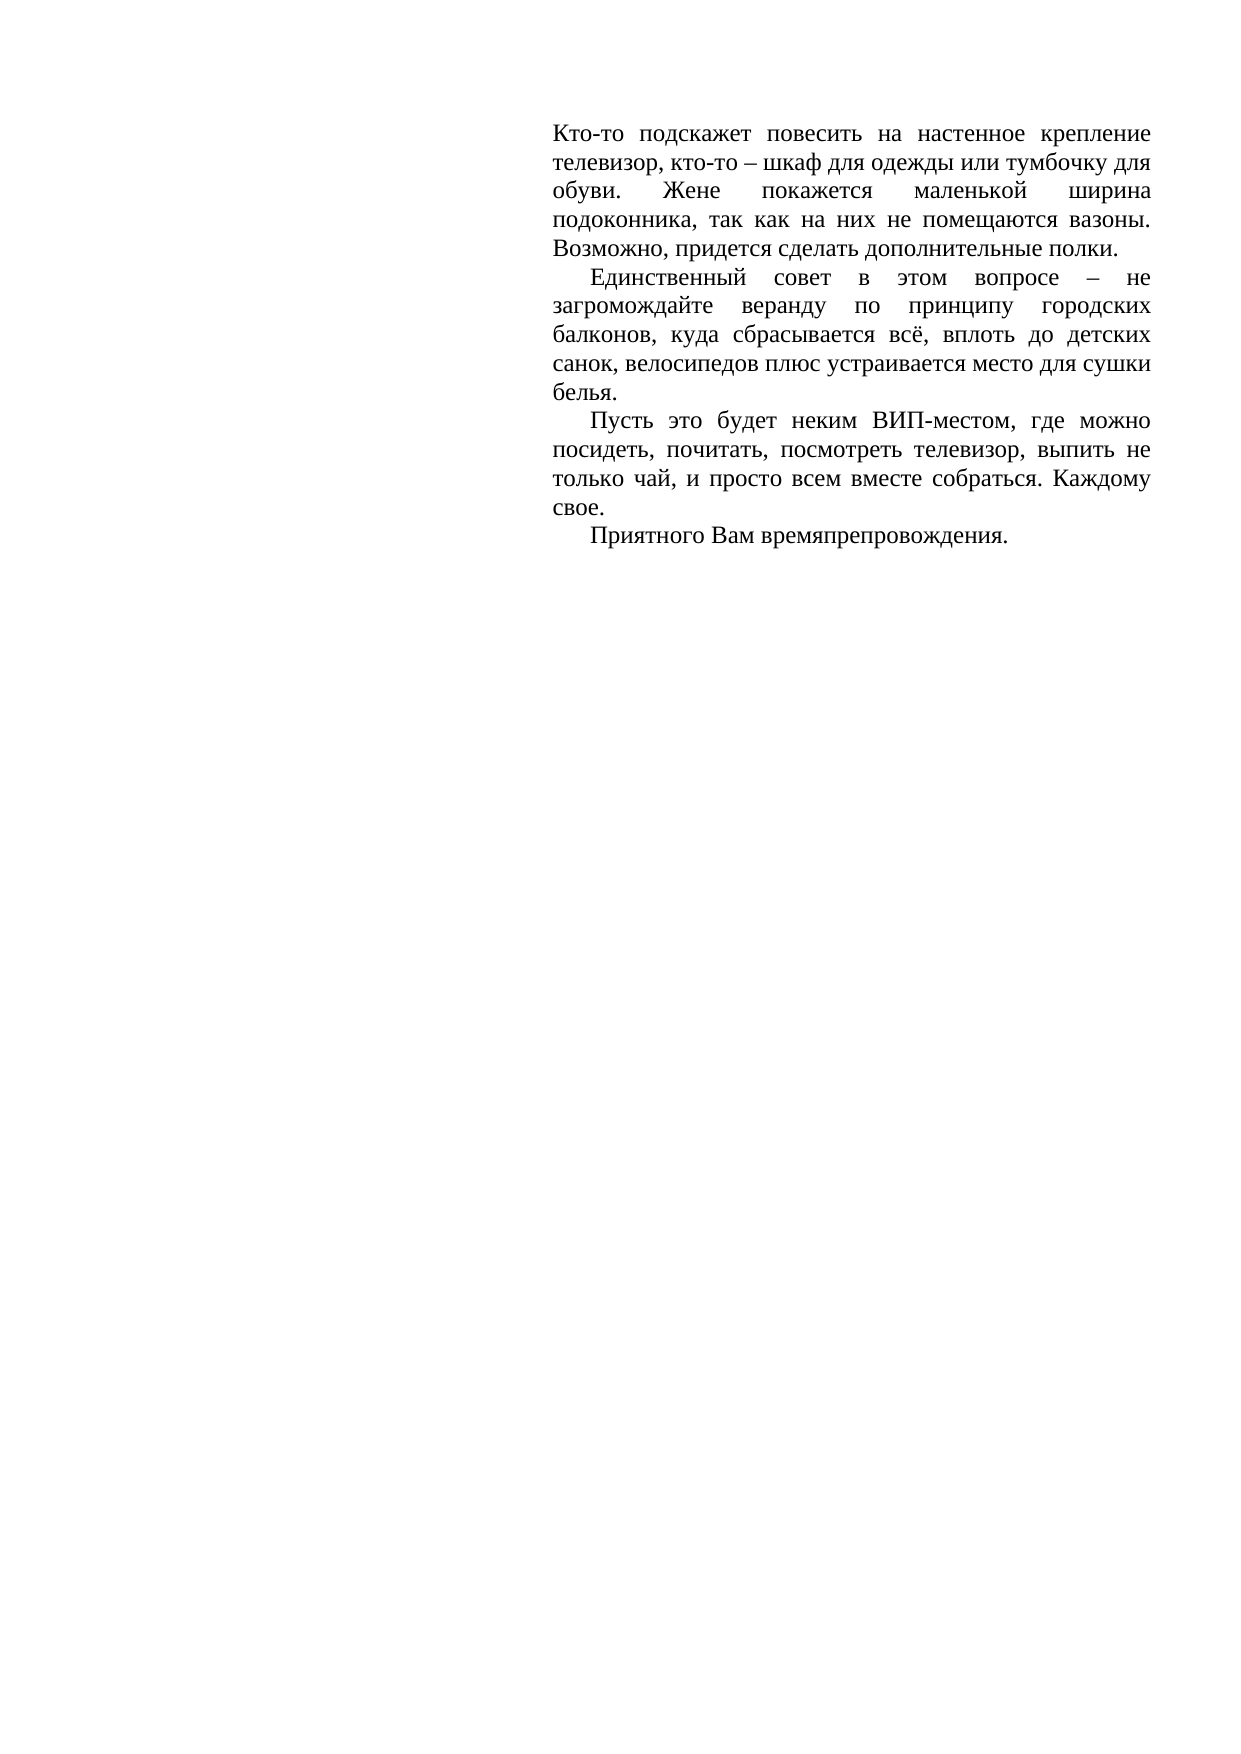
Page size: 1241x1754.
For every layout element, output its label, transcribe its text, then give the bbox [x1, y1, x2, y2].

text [177, 118, 1152, 262]
text Единственный совет в этом вопросе – не загромождайте веранду по принципу городских балконов, куда сбрасывается всё, вплоть до детских санок, велосипедов плюс устраивается место для сушки белья. [177, 262, 1152, 406]
text Приятного Вам времяпрепровождения. [177, 521, 1152, 549]
text Пусть это будет неким ВИП-местом, где можно посидеть, почитать, посмотреть телевизор, выпить не только чай, и просто всем вместе собраться. Каждому свое. [177, 406, 1152, 521]
